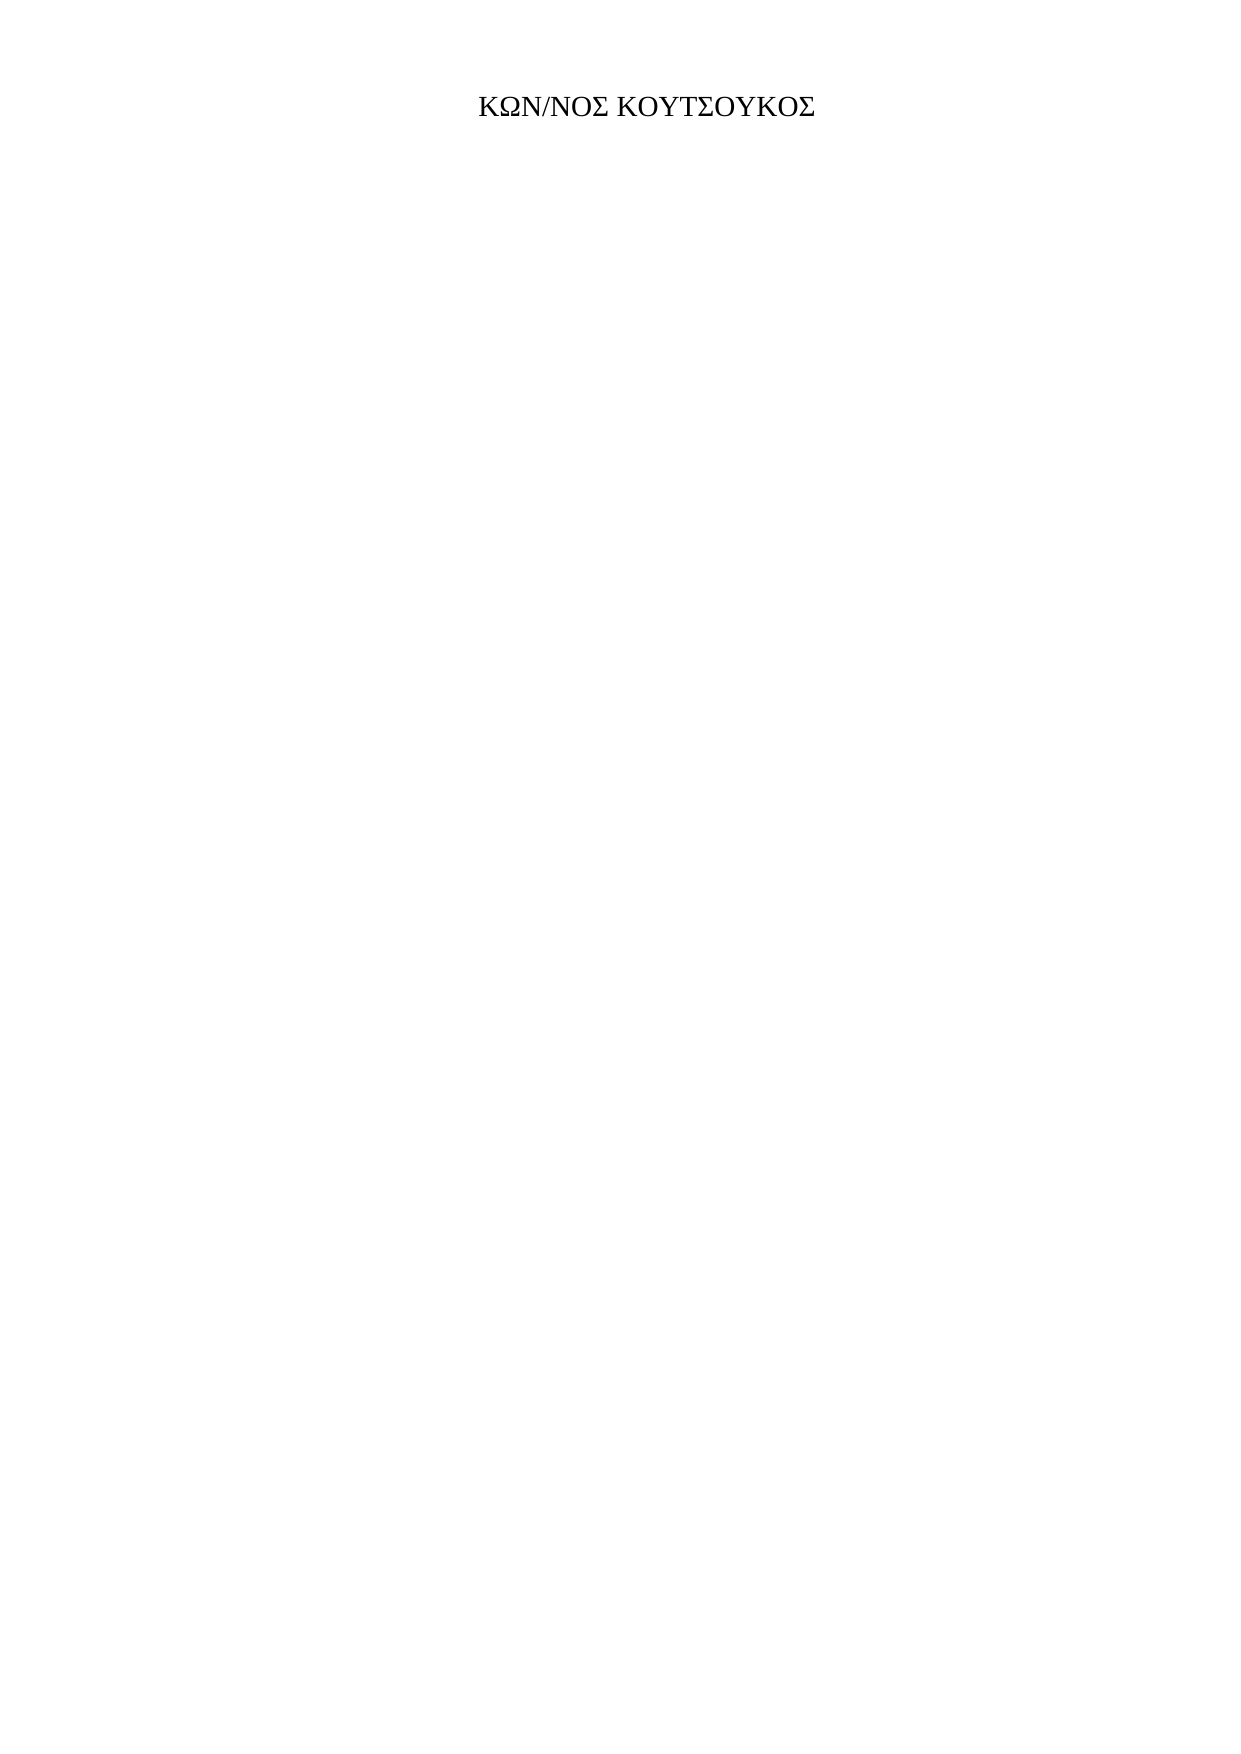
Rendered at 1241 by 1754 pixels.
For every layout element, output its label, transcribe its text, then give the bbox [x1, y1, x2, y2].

text ΚΩΝ/ΝΟΣ ΚΟΥΤΣΟΥΚΟΣ [131, 89, 1162, 122]
